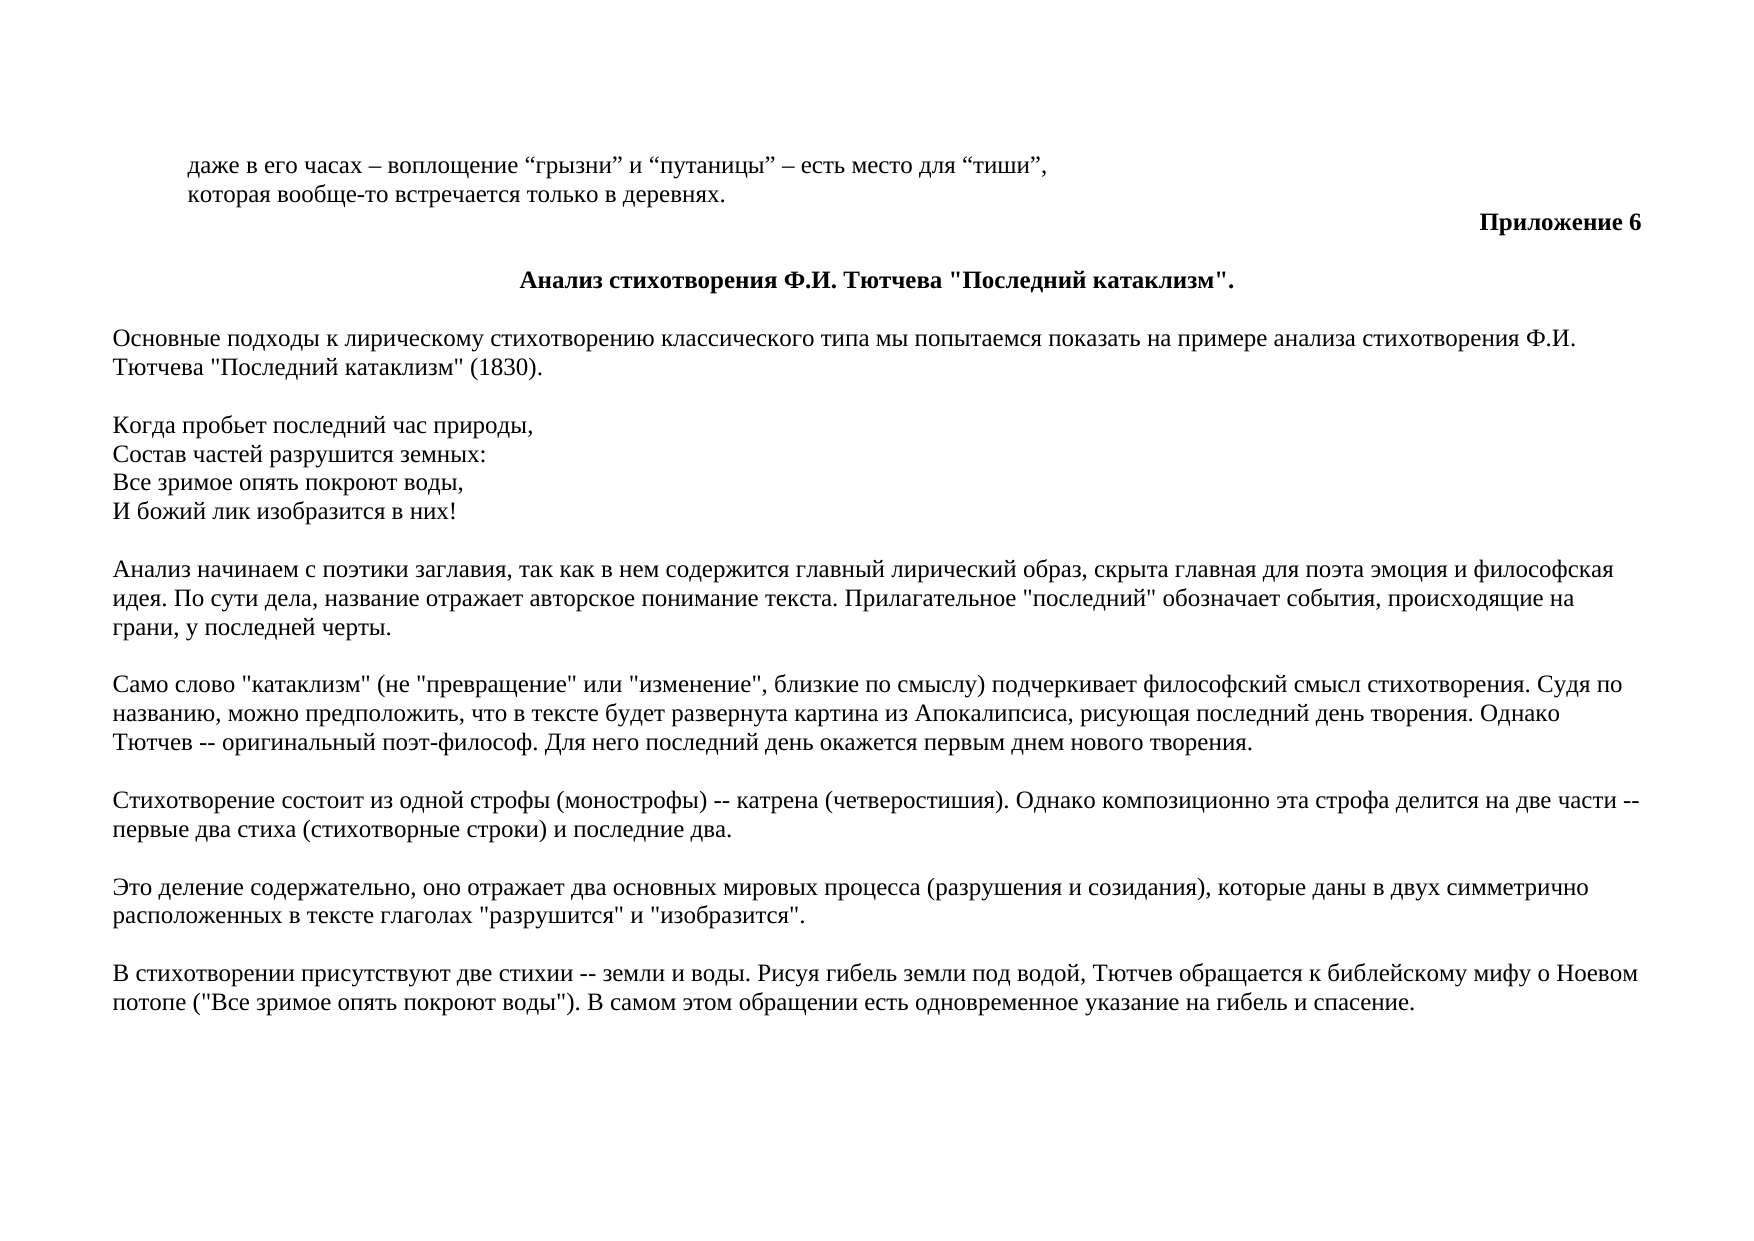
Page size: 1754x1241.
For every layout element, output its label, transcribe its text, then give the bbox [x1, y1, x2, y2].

list Приложение 6 [187, 207, 1641, 236]
text Само слово "катаклизм" (не "превращение" или "изменение", близкие по смыслу) подчеркивает философский смысл стихотворения. Судя по названию, можно предположить, что в тексте будет развернута картина из Апокалипсиса, рисующая последний день творения. Однако Тютчев -- оригинальный поэт-философ. Для него последний день окажется первым днем нового творения. [112, 669, 1641, 756]
text Анализ стихотворения Ф.И. Тютчева "Последний катаклизм". [112, 265, 1641, 294]
text Основные подходы к лирическому стихотворению классического типа мы попытаемся показать на примере анализа стихотворения Ф.И. Тютчева "Последний катаклизм" (1830). [112, 323, 1641, 381]
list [150, 150, 1641, 207]
text Когда пробьет последний час природы, Состав частей разрушится земных: Все зримое опять покроют воды, И божий лик изобразится в них! [112, 410, 1641, 525]
text Стихотворение состоит из одной строфы (монострофы) -- катрена (четверостишия). Однако композиционно эта строфа делится на две части -- первые два стиха (стихотворные строки) и последние два. [112, 785, 1641, 842]
text В стихотворении присутствуют две стихии -- земли и воды. Рисуя гибель земли под водой, Тютчев обращается к библейскому мифу о Ноевом потопе ("Все зримое опять покроют воды"). В самом этом обращении есть одновременное указание на гибель и спасение. [112, 958, 1641, 1016]
text Анализ начинаем с поэтики заглавия, так как в нем содержится главный лирический образ, скрыта главная для поэта эмоция и философская идея. По сути дела, название отражает авторское понимание текста. Прилагательное "последний" обозначает события, происходящие на грани, у последней черты. [112, 554, 1641, 640]
text Это деление содержательно, оно отражает два основных мировых процесса (разрушения и созидания), которые даны в двух симметрично расположенных в тексте глаголах "разрушится" и "изобразится". [112, 872, 1641, 929]
